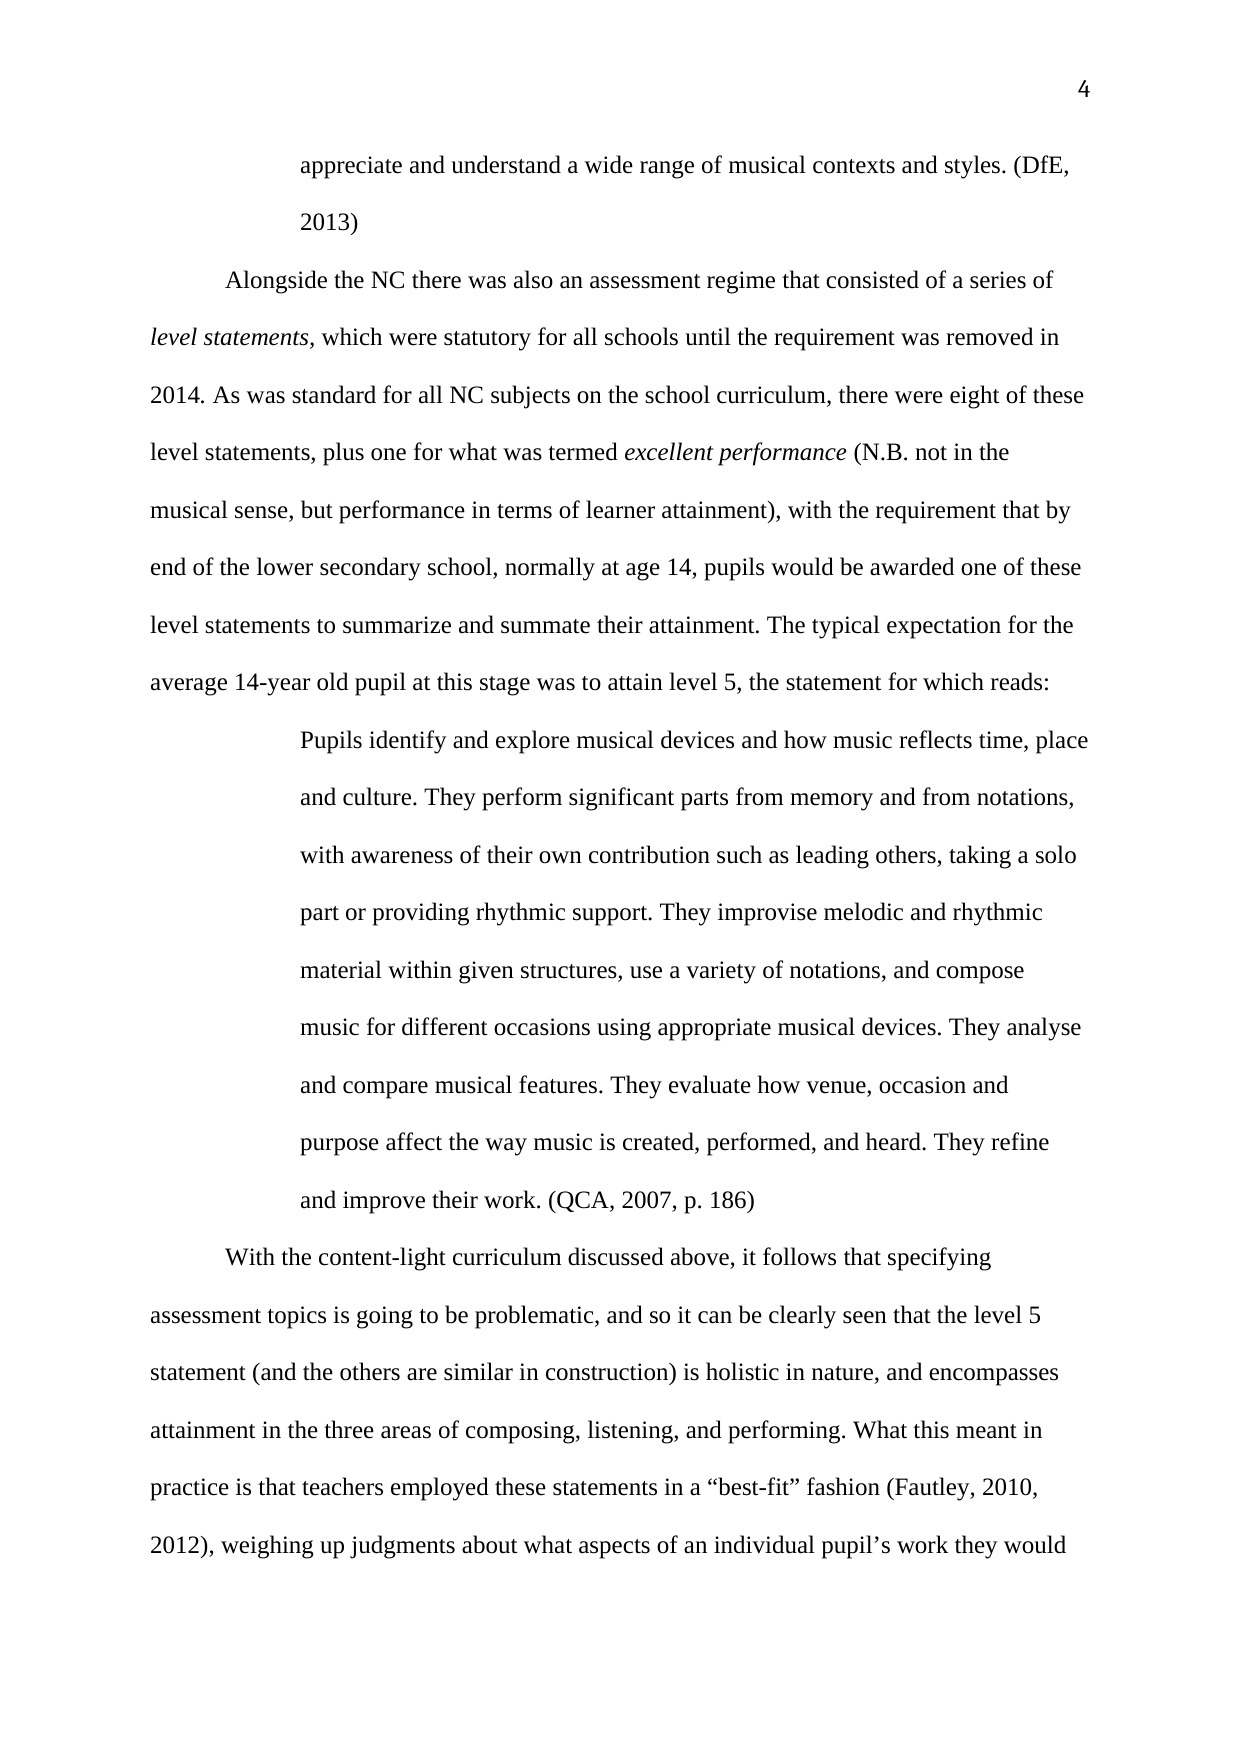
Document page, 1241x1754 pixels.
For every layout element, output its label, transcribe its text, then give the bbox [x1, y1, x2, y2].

text Pupils identify and explore musical devices and how music reflects time, place and culture. They perform significant parts from memory and from notations, with awareness of their own contribution such as leading others, taking a solo part or providing rhythmic support. They improvise melodic and rhythmic material within given structures, use a variety of notations, and compose music for different occasions using appropriate musical devices. They analyse and compare musical features. They evaluate how venue, occasion and purpose affect the way music is created, performed, and heard. They refine and improve their work. (QCA, 2007, p. 186) [225, 725, 1090, 1214]
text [150, 1242, 1090, 1559]
text Alongside the NC there was also an assessment regime that consisted of a series of level statements, which were statutory for all schools until the requirement was removed in 2014. As was standard for all NC subjects on the school curriculum, there were eight of these level statements, plus one for what was termed excellent performance (N.B. not in the musical sense, but performance in terms of learner attainment), with the requirement that by end of the lower secondary school, normally at age 14, pupils would be awarded one of these level statements to summarize and summate their attainment. The typical expectation for the average 14-year old pupil at this stage was to attain level 5, the statement for which reads: [150, 265, 1090, 696]
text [225, 150, 1090, 236]
